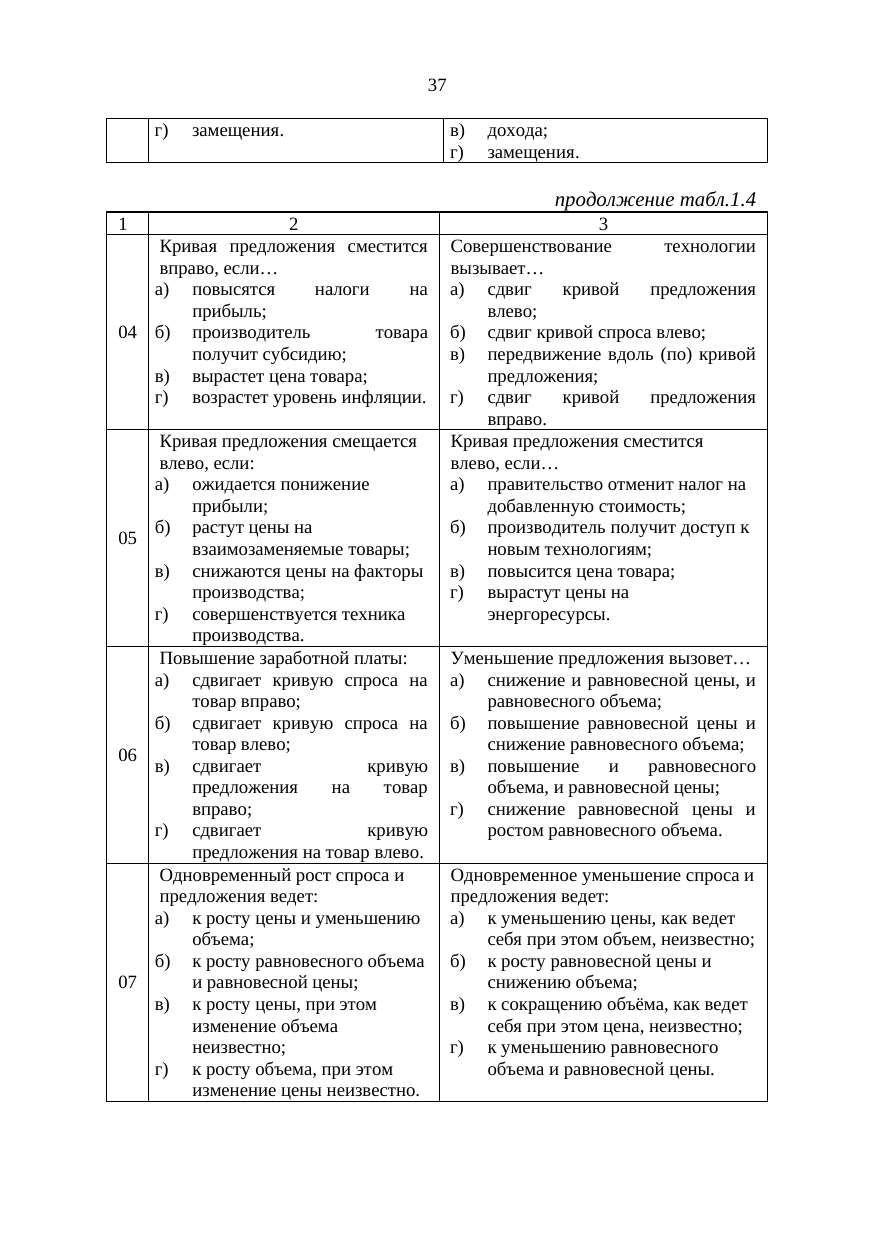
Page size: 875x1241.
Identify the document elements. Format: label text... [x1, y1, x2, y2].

table_cell Кривая предложения сместится влево, если… правительство отменит налог на добавленную стоимость; производитель получит доступ к новым технологиям; повысится цена товара; вырастут цены на энергоресурсы. [440, 430, 767, 646]
table_cell Совершенствование технологии вызывает… сдвиг кривой предложения влево; сдвиг кривой спроса влево; передвижение вдоль (по) кривой предложения; сдвиг кривой предложения вправо. [440, 235, 767, 429]
table_cell 03 [107, 119, 148, 162]
table_cell Повышение заработной платы: сдвигает кривую спроса на товар вправо; сдвигает кривую спроса на товар влево; сдвигает кривую предложения на товар вправо; сдвигает кривую предложения на товар влево. [149, 647, 439, 862]
table_cell Одновременный рост спроса и предложения ведет: к росту цены и уменьшению объема; к росту равновесного объема и равновесной цены; к росту цены, при этом изменение объема неизвестно; к росту объема, при этом изменение цены неизвестно. [149, 864, 439, 1101]
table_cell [444, 119, 767, 162]
table_cell 04 [107, 235, 148, 429]
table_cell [149, 119, 443, 162]
table_header 2 [149, 213, 439, 234]
table_cell Одновременное уменьшение спроса и предложения ведет: к уменьшению цены, как ведет себя при этом объем, неизвестно; к росту равновесной цены и снижению объема; к сокращению объёма, как ведет себя при этом цена, неизвестно; к уменьшению равновесного объема и равновесной цены. [440, 864, 767, 1101]
table_cell 06 [107, 647, 148, 862]
table_header 3 [440, 213, 767, 234]
table_cell Уменьшение предложения вызовет… снижение и равновесной цены, и равновесного объема; повышение равновесной цены и снижение равновесного объема; повышение и равновесного объема, и равновесной цены; снижение равновесной цены и ростом равновесного объема. [440, 647, 767, 862]
text продолжение табл.1.4 [156, 187, 756, 211]
table_header 1 [107, 213, 148, 234]
table_cell 05 [107, 430, 148, 646]
table_cell Кривая предложения сместится вправо, если… повысятся налоги на прибыль; производитель товара получит субсидию; вырастет цена товара; возрастет уровень инфляции. [149, 235, 439, 429]
table_cell Кривая предложения смещается влево, если: ожидается понижение прибыли; растут цены на взаимозаменяемые товары; снижаются цены на факторы производства; совершенствуется техника производства. [149, 430, 439, 646]
table_cell 07 [107, 864, 148, 1101]
